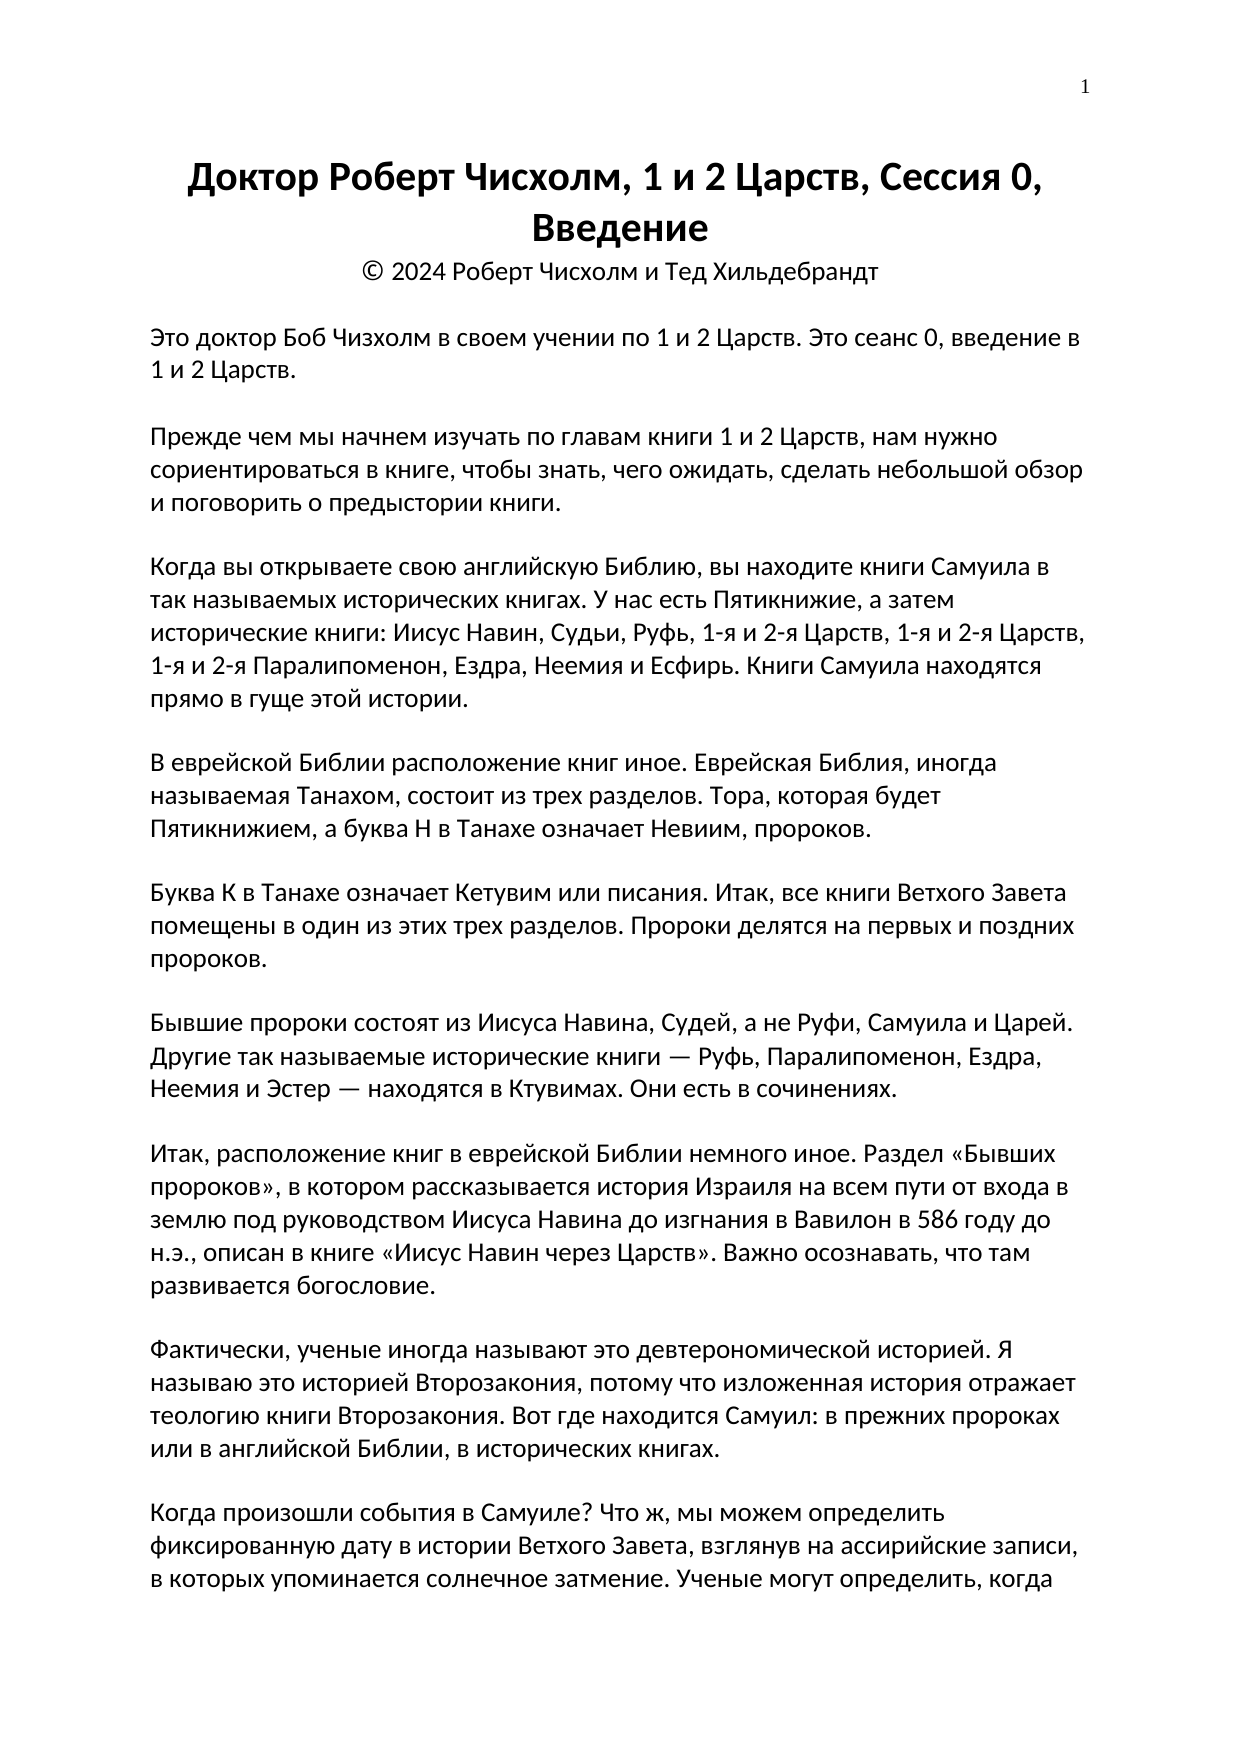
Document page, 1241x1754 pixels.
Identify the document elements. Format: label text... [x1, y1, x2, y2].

text Когда вы открываете свою английскую Библию, вы находите книги Самуила в так называемых исторических книгах. У нас есть Пятикнижие, а затем исторические книги: Иисус Навин, Судьи, Руфь, 1-я и 2-я Царств, 1-я и 2-я Царств, 1-я и 2-я Паралипоменон, Ездра, Неемия и Есфирь. Книги Самуила находятся прямо в гуще этой истории. [150, 549, 1090, 714]
text Фактически, ученые иногда называют это девтерономической историей. Я называю это историей Второзакония, потому что изложенная история отражает теологию книги Второзакония. Вот где находится Самуил: в прежних пророках или в английской Библии, в исторических книгах. [150, 1332, 1090, 1464]
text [150, 1495, 1090, 1594]
text В еврейской Библии расположение книг иное. Еврейская Библия, иногда называемая Танахом, состоит из трех разделов. Тора, которая будет Пятикнижием, а буква Н в Танахе означает Невиим, пророков. [150, 745, 1090, 844]
text Прежде чем мы начнем изучать по главам книги 1 и 2 Царств, нам нужно сориентироваться в книге, чтобы знать, чего ожидать, сделать небольшой обзор и поговорить о предыстории книги. [150, 419, 1090, 518]
text Доктор Роберт Чисхолм, 1 и 2 Царств, Сессия 0, Введение [150, 150, 1090, 252]
text Буква К в Танахе означает Кетувим или писания. Итак, все книги Ветхого Завета помещены в один из этих трех разделов. Пророки делятся на первых и поздних пророков. [150, 875, 1090, 974]
text Это доктор Боб Чизхолм в своем учении по 1 и 2 Царств. Это сеанс 0, введение в 1 и 2 Царств. [150, 320, 1090, 386]
text Итак, расположение книг в еврейской Библии немного иное. Раздел «Бывших пророков», в котором рассказывается история Израиля на всем пути от входа в землю под руководством Иисуса Навина до изгнания в Вавилон в 586 году до н.э., описан в книге «Иисус Навин через Царств». Важно осознавать, что там развивается богословие. [150, 1136, 1090, 1301]
text Бывшие пророки состоят из Иисуса Навина, Судей, а не Руфи, Самуила и Царей. Другие так называемые исторические книги — Руфь, Паралипоменон, Ездра, Неемия и Эстер — находятся в Ктувимах. Они есть в сочинениях. [150, 1006, 1090, 1105]
text © 2024 Роберт Чисхолм и Тед Хильдебрандт [150, 252, 1090, 288]
